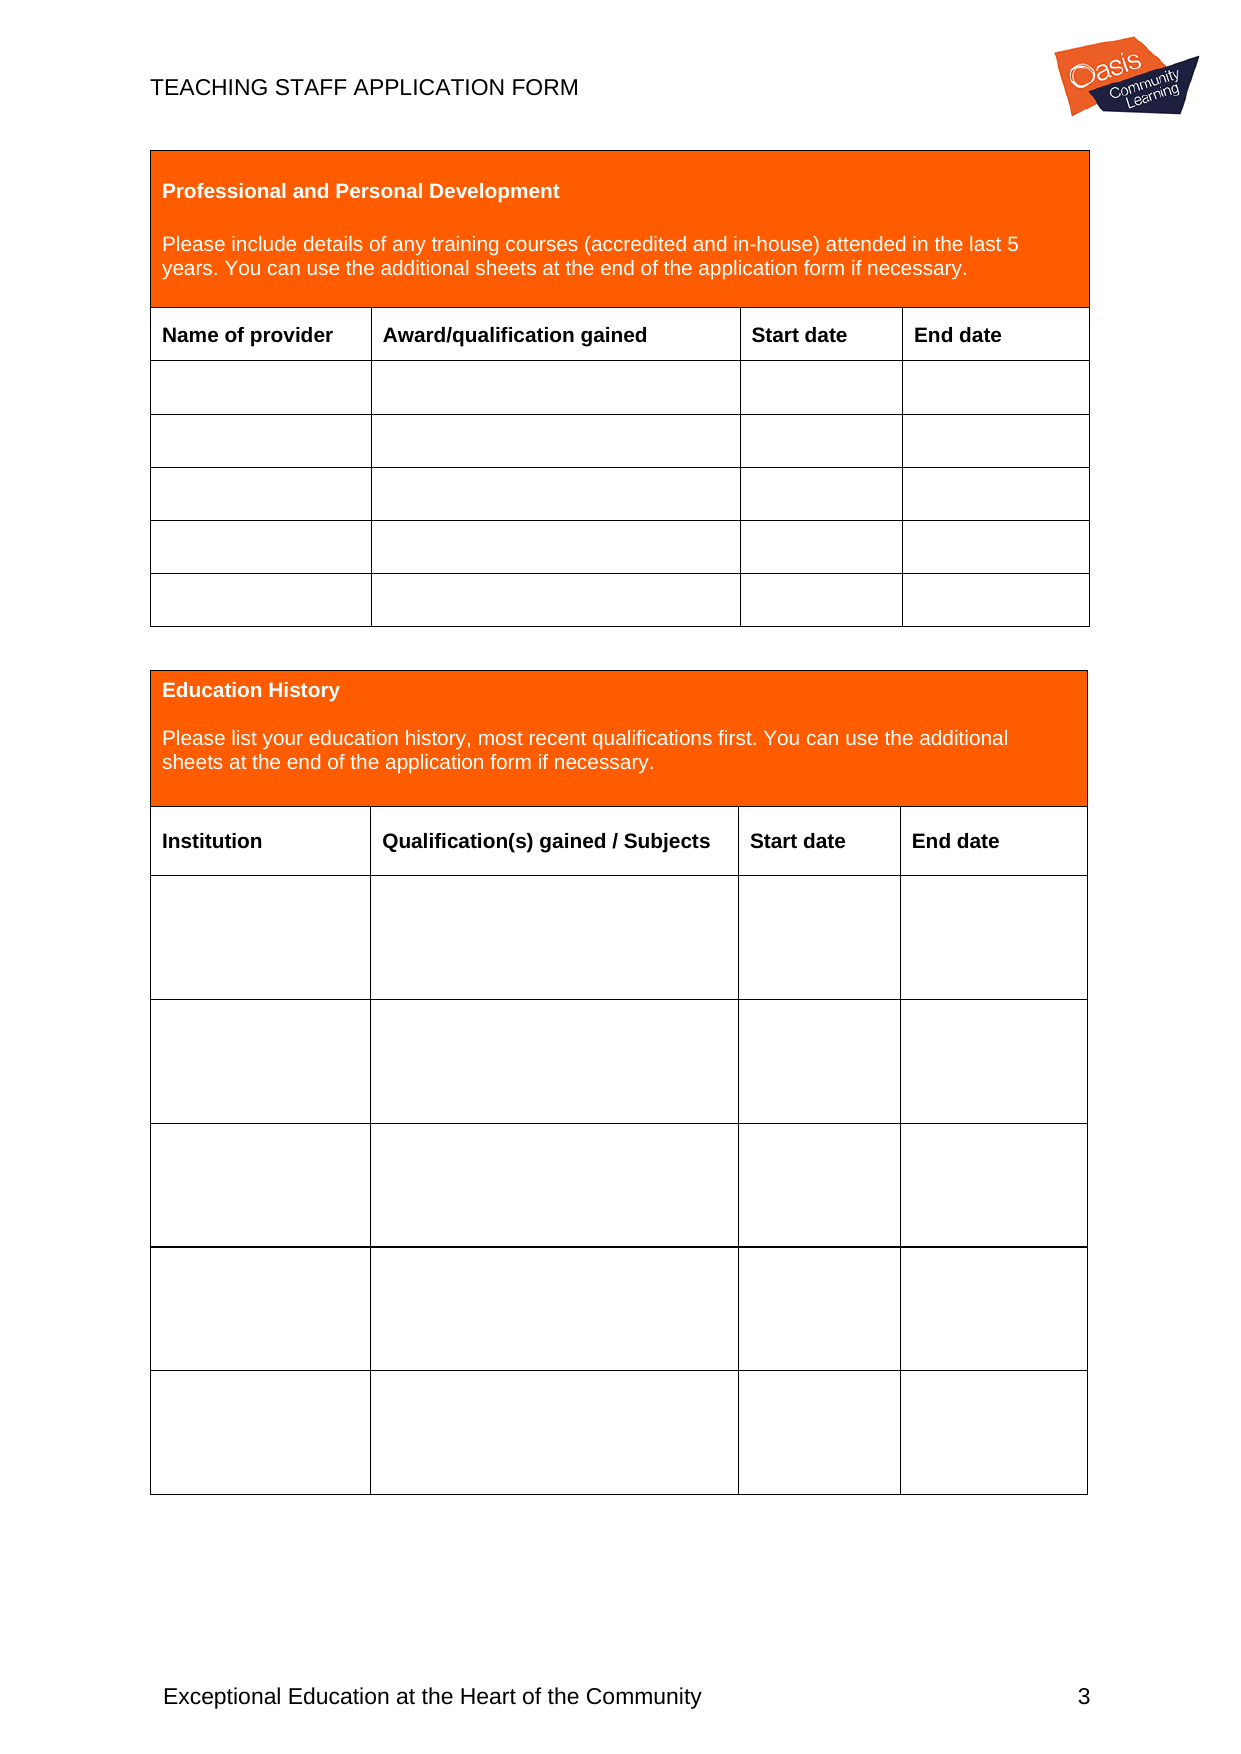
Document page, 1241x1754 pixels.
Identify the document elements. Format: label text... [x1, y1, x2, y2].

table_cell [903, 361, 1089, 413]
table_cell [741, 521, 902, 573]
table_cell [151, 1124, 370, 1246]
table_cell [151, 876, 370, 999]
table_cell [371, 876, 738, 999]
table_cell End date [903, 308, 1089, 360]
table_cell [739, 1000, 900, 1123]
table_cell Start date [741, 308, 902, 360]
table_cell [151, 415, 371, 467]
table_cell [903, 415, 1089, 467]
table_cell [372, 415, 740, 467]
table_cell [372, 574, 740, 626]
table_cell Start date [739, 807, 900, 875]
table_cell [372, 361, 740, 413]
table_cell [371, 1248, 738, 1370]
table_cell [739, 1124, 900, 1246]
table_cell Name of provider [151, 308, 371, 360]
table_cell [741, 574, 902, 626]
table_cell [151, 361, 371, 413]
table_cell [901, 1124, 1087, 1246]
table_cell [741, 468, 902, 520]
table_cell [901, 1000, 1087, 1123]
table_cell [739, 876, 900, 999]
table_cell End date [901, 807, 1087, 875]
table_cell [151, 1248, 370, 1370]
table_cell [739, 1371, 900, 1494]
table_cell [151, 574, 371, 626]
table_header Professional and Personal Development Please include details of any training courses (accredited and in-house) attended in the last 5 years. You can use the additional sheets at the end of the application form if necessary. [151, 151, 1089, 307]
table_cell [903, 574, 1089, 626]
table_cell [371, 1371, 738, 1494]
table_cell [151, 468, 371, 520]
table_cell [371, 1000, 738, 1123]
table_cell [741, 361, 902, 413]
table_cell [371, 1124, 738, 1246]
table_cell [739, 1248, 900, 1370]
table_cell [903, 521, 1089, 573]
table_header Education History Please list your education history, most recent qualifications first. You can use the additional sheets at the end of the application form if necessary. [151, 671, 1087, 806]
table_cell [903, 468, 1089, 520]
picture [1045, 15, 1212, 136]
table_cell [151, 1371, 370, 1494]
table_cell [151, 1000, 370, 1123]
table_cell [901, 1371, 1087, 1494]
table_cell [741, 415, 902, 467]
table_cell [901, 876, 1087, 999]
table_cell [901, 1248, 1087, 1370]
table_cell Institution [151, 807, 370, 875]
table_cell [372, 468, 740, 520]
table_cell Qualification(s) gained / Subjects [371, 807, 738, 875]
table_cell [372, 521, 740, 573]
table_cell [151, 521, 371, 573]
table_cell Award/qualification gained [372, 308, 740, 360]
